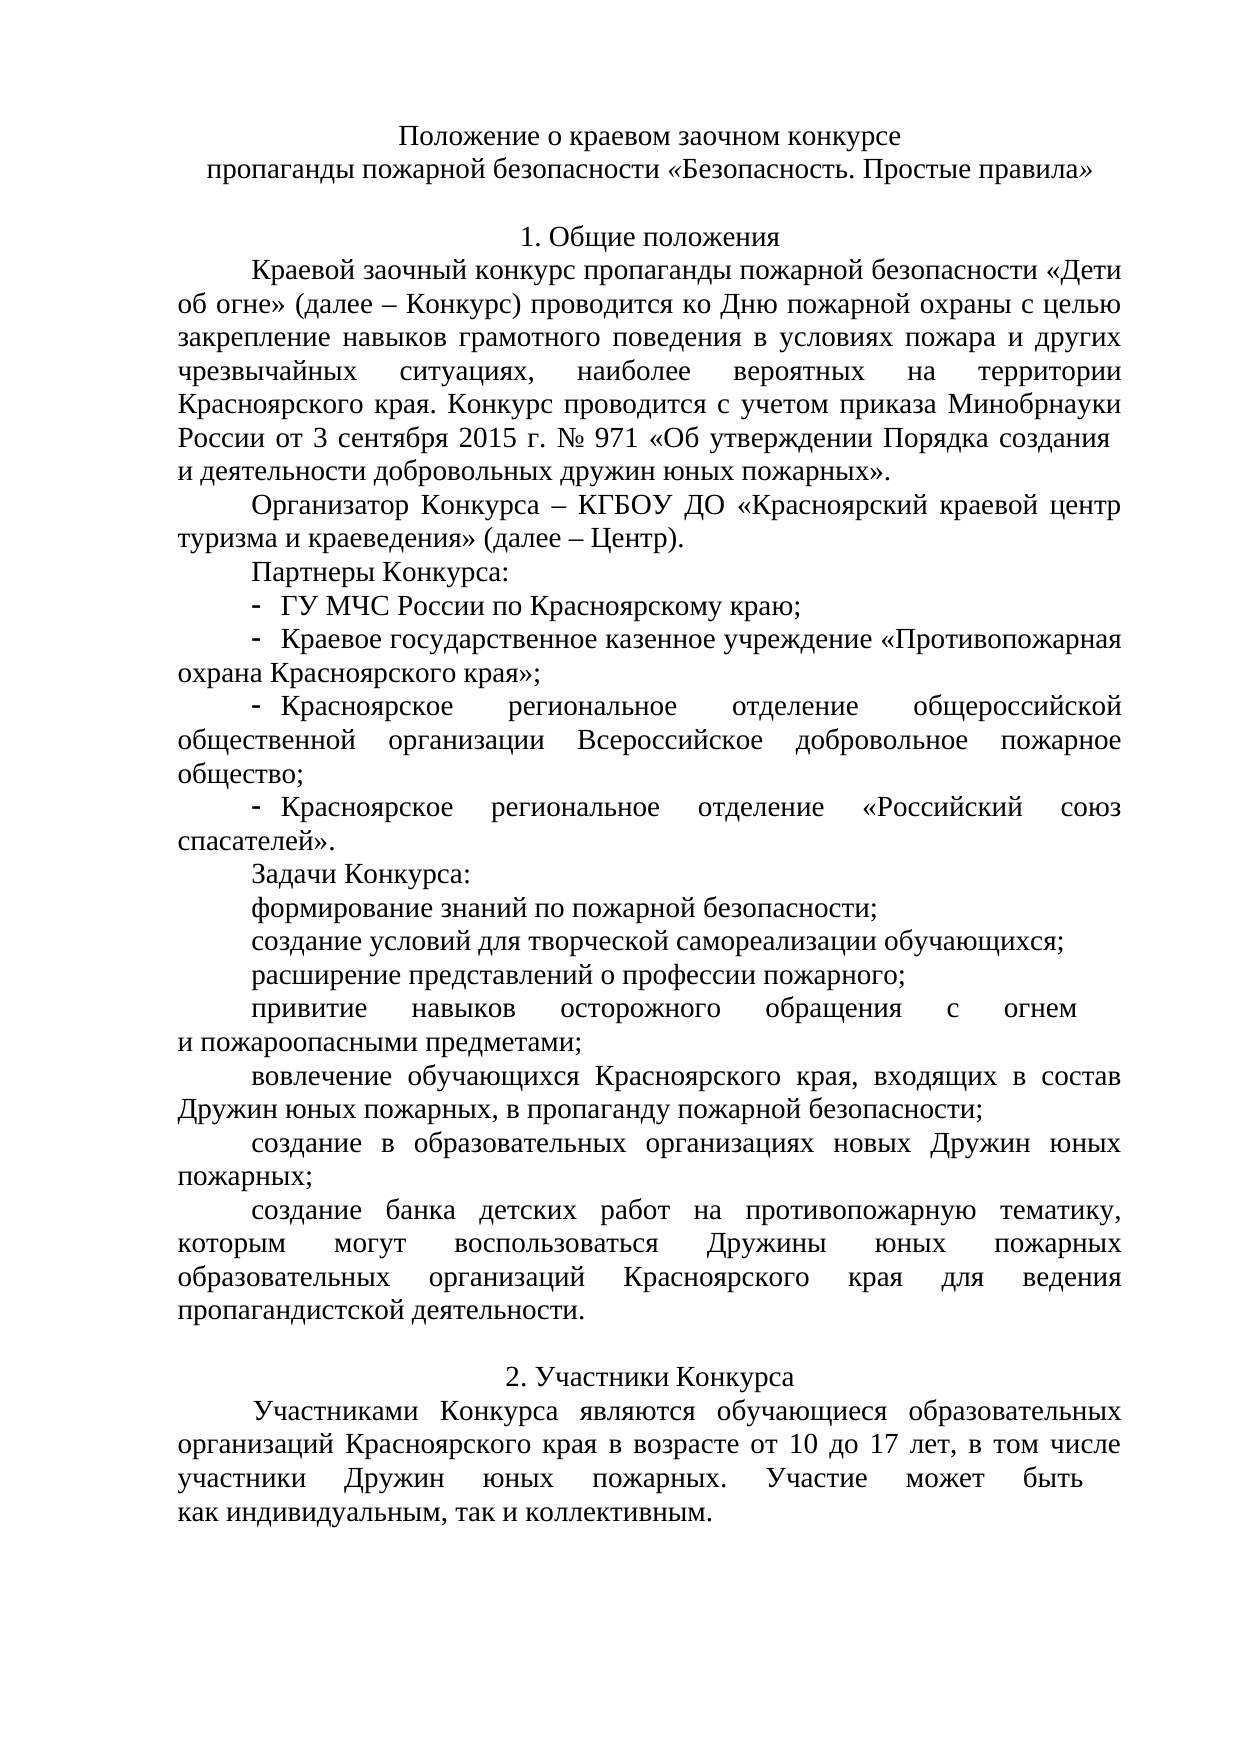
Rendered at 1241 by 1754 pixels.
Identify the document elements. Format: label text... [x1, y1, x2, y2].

text формирование знаний по пожарной безопасности; [177, 890, 1122, 923]
text создание банка детских работ на противопожарную тематику, которым могут воспользоваться Дружины юных пожарных образовательных организаций Красноярского края для ведения пропагандистской деятельности. [177, 1192, 1122, 1326]
text Организатор Конкурса – КГБОУ ДО «Красноярский краевой центр туризма и краеведения» (далее – Центр). [177, 487, 1122, 554]
text 1. Общие положения [177, 219, 1122, 252]
text привитие навыков осторожного обращения с огнем и пожароопасными предметами; [177, 991, 1122, 1058]
text Участниками Конкурса являются обучающиеся образовательных организаций Красноярского края в возрасте от 10 до 17 лет, в том числе участники Дружин юных пожарных. Участие может быть как индивидуальным, так и коллективным. [177, 1393, 1122, 1527]
text Положение о краевом заочном конкурсе [177, 118, 1122, 152]
list ГУ МЧС России по Красноярскому краю; [177, 588, 1122, 621]
text создание в образовательных организациях новых Дружин юных пожарных; [177, 1125, 1122, 1192]
text Задачи Конкурса: [177, 856, 1122, 890]
text создание условий для творческой самореализации обучающихся; [177, 923, 1122, 957]
text расширение представлений о профессии пожарного; [177, 957, 1122, 991]
text 2. Участники Конкурса [177, 1359, 1122, 1393]
text Краевой заочный конкурс пропаганды пожарной безопасности «Дети об огне» (далее – Конкурс) проводится ко Дню пожарной охраны с целью закрепление навыков грамотного поведения в условиях пожара и других чрезвычайных ситуациях, наиболее вероятных на территории Красноярского края. Конкурс проводится с учетом приказа Минобрнауки России от 3 сентября 2015 г. № 971 «Об утверждении Порядка создания и деятельности добровольных дружин юных пожарных». [177, 252, 1122, 487]
text Партнеры Конкурса: [177, 554, 1122, 588]
list Краевое государственное казенное учреждение «Противопожарная охрана Красноярского края»; [177, 621, 1122, 688]
text пропаганды пожарной безопасности «Безопасность. Простые правила» [177, 152, 1122, 185]
list Красноярское региональное отделение «Российский союз спасателей». [177, 789, 1122, 856]
text вовлечение обучающихся Красноярского края, входящих в состав Дружин юных пожарных, в пропаганду пожарной безопасности; [177, 1058, 1122, 1125]
list Красноярское региональное отделение общероссийской общественной организации Всероссийское добровольное пожарное общество; [177, 688, 1122, 789]
